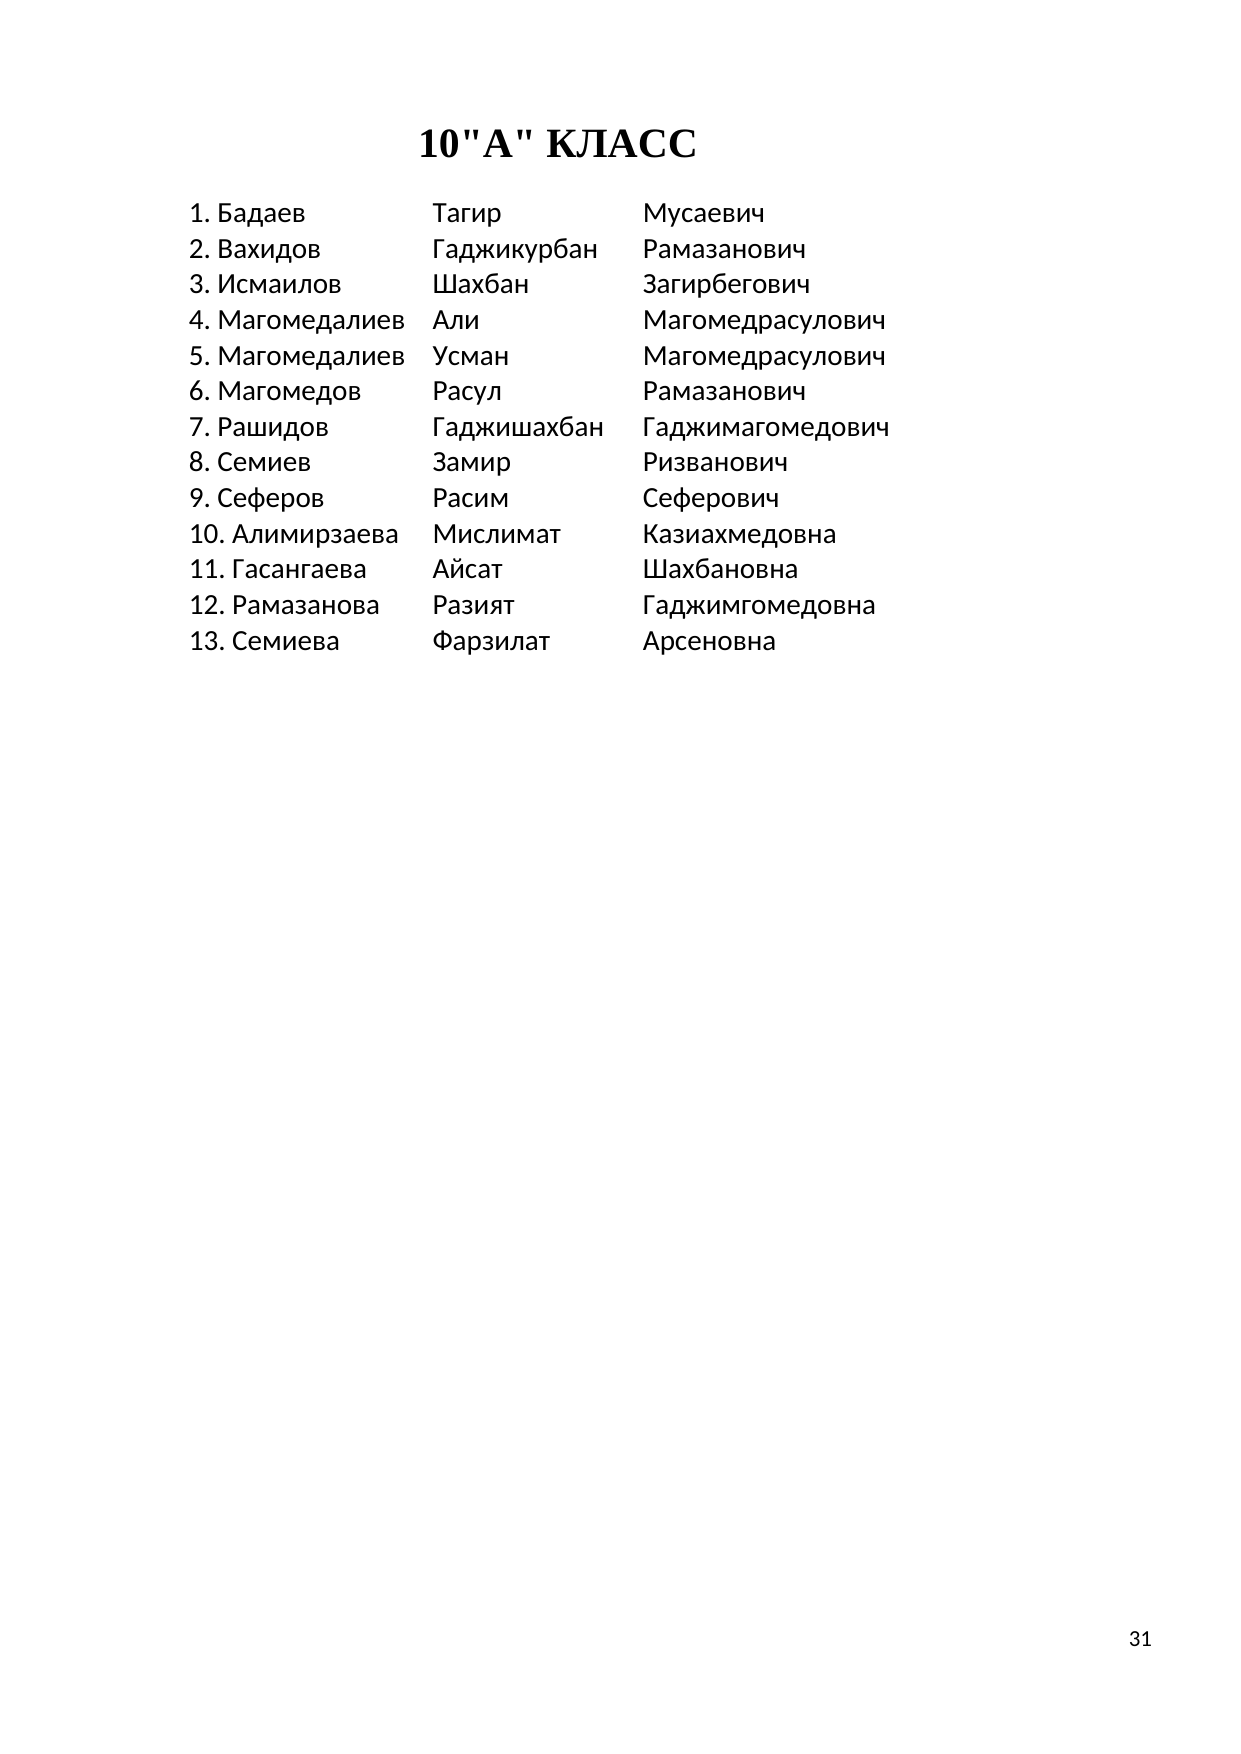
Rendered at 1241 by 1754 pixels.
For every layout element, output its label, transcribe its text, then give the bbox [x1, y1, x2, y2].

table_cell Айсат [421, 550, 631, 586]
table_cell Гаджишахбан [421, 408, 631, 443]
table_cell 10. Алимирзаева [177, 515, 421, 550]
table_cell Шахбан [421, 265, 631, 301]
table_cell Казиахмедовна [631, 515, 901, 550]
table_header 1. Бадаев [177, 194, 421, 230]
table_cell Магомедрасулович [631, 337, 901, 372]
table_cell Гаджикурбан [421, 230, 631, 265]
table_cell Арсеновна [631, 622, 901, 657]
table_cell Рамазанович [631, 230, 901, 265]
table_cell 4. Магомедалиев [177, 301, 421, 337]
table_cell Разият [421, 586, 631, 622]
table_cell Расим [421, 479, 631, 515]
table_cell 13. Семиева [177, 622, 421, 657]
table_cell Фарзилат [421, 622, 631, 657]
table_header Тагир [421, 194, 631, 230]
table_cell 12. Рамазанова [177, 586, 421, 622]
table_cell Магомедрасулович [631, 301, 901, 337]
table_cell Мислимат [421, 515, 631, 550]
table_cell Усман [421, 337, 631, 372]
table_cell Сеферович [631, 479, 901, 515]
table_cell 3. Исмаилов [177, 265, 421, 301]
table_cell 7. Рашидов [177, 408, 421, 443]
table_cell 8. Семиев [177, 444, 421, 479]
text 10"А" КЛАСС [177, 118, 1152, 166]
table_cell 6. Магомедов [177, 372, 421, 408]
table_cell Загирбегович [631, 265, 901, 301]
table_cell Гаджимгомедовна [631, 586, 901, 622]
table_cell 2. Вахидов [177, 230, 421, 265]
table_cell Рамазанович [631, 372, 901, 408]
table_cell Ризванович [631, 444, 901, 479]
table_cell 9. Сеферов [177, 479, 421, 515]
table_cell 5. Магомедалиев [177, 337, 421, 372]
table_cell Расул [421, 372, 631, 408]
table_cell Али [421, 301, 631, 337]
table_header Мусаевич [631, 194, 901, 230]
table_cell Шахбановна [631, 550, 901, 586]
table_cell Гаджимагомедович [631, 408, 901, 443]
table_cell 11. Гасангаева [177, 550, 421, 586]
table_cell Замир [421, 444, 631, 479]
